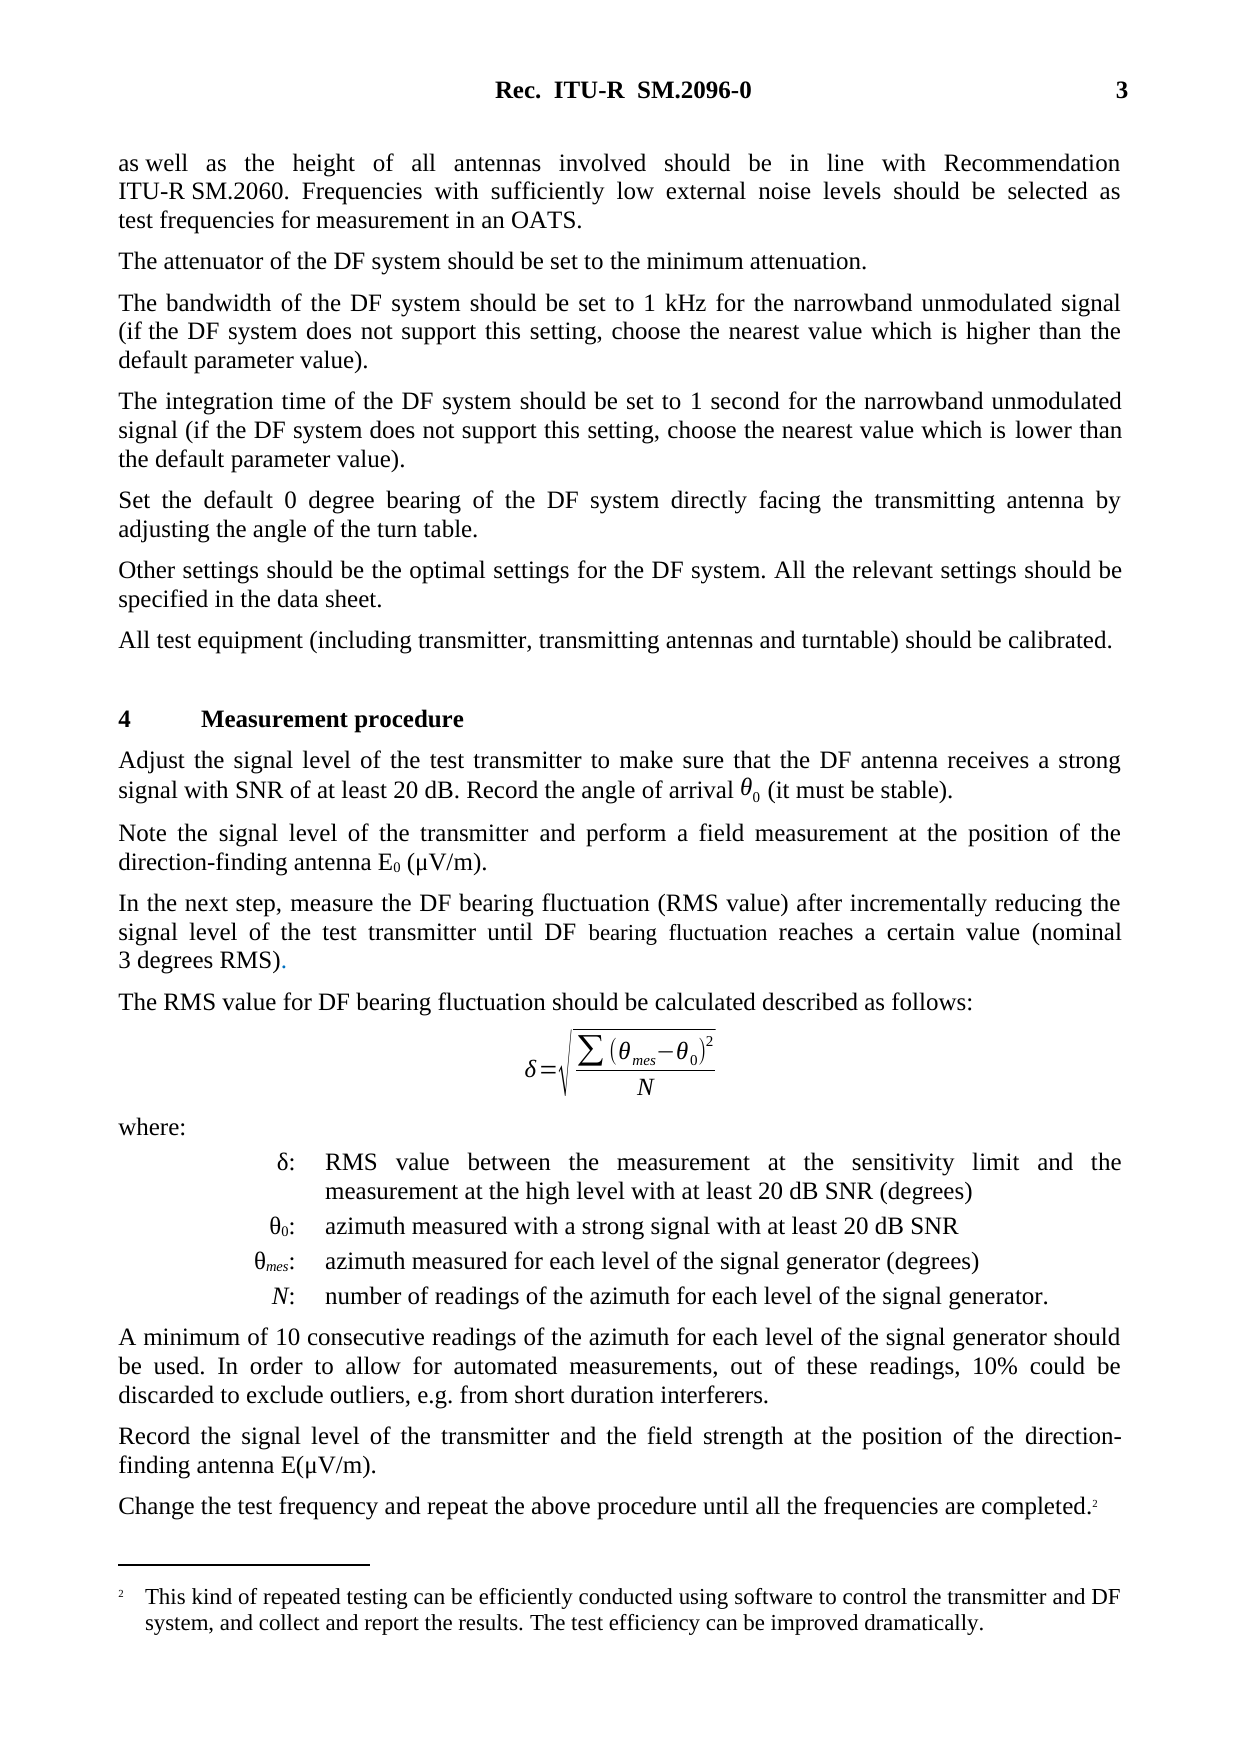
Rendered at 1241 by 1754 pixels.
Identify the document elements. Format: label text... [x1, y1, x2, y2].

text All test equipment (including transmitter, transmitting antennas and turntable) should be calibrated. [118, 625, 1122, 654]
text Change the test frequency and repeat the above procedure until all the frequencies are completed. [118, 1491, 1122, 1520]
text A minimum of 10 consecutive readings of the azimuth for each level of the signal generator should be used. In order to allow for automated measurements, out of these readings, 10% could be discarded to exclude outliers, e.g. from short duration interferers. [118, 1322, 1122, 1408]
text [118, 148, 1122, 234]
text The integration time of the DF system should be set to 1 second for the narrowband unmodulated signal (if the DF system does not support this setting, choose the nearest value which is lower than the default parameter value). [118, 386, 1122, 473]
text N: number of readings of the azimuth for each level of the signal generator. [118, 1281, 1122, 1310]
text Set the default 0 degree bearing of the DF system directly facing the transmitting antenna by adjusting the angle of the turn table. [118, 485, 1122, 543]
text where: [118, 1112, 1122, 1141]
text The bandwidth of the DF system should be set to 1 kHz for the narrowband unmodulated signal (if the DF system does not support this setting, choose the nearest value which is higher than the default parameter value). [118, 288, 1122, 374]
text Adjust the signal level of the test transmitter to make sure that the DF antenna receives a strong signal with SNR of at least 20 dB. Record the angle of arrival (it must be stable). [118, 745, 1122, 805]
subtitle 4 Measurement procedure [118, 704, 1122, 733]
text Record the signal level of the transmitter and the field strength at the position of the direction-finding antenna E(μV/m). [118, 1421, 1122, 1478]
text θ0: azimuth measured with a strong signal with at least 20 dB SNR [118, 1211, 1122, 1240]
text The attenuator of the DF system should be set to the minimum attenuation. [118, 246, 1122, 275]
text Note the signal level of the transmitter and perform a field measurement at the position of the direction-finding antenna E0 (μV/m). [118, 818, 1122, 875]
text δ: RMS value between the measurement at the sensitivity limit and the measurement at the high level with at least 20 dB SNR (degrees) [118, 1147, 1122, 1205]
text Other settings should be the optimal settings for the DF system. All the relevant settings should be specified in the data sheet. [118, 555, 1122, 613]
text In the next step, measure the DF bearing fluctuation (RMS value) after incrementally reducing the signal level of the test transmitter until DF bearing fluctuation reaches a certain value (nominal 3 degrees RMS). [118, 888, 1122, 974]
text The RMS value for DF bearing fluctuation should be calculated described as follows: [118, 987, 1122, 1015]
text θmes: azimuth measured for each level of the signal generator (degrees) [118, 1246, 1122, 1275]
